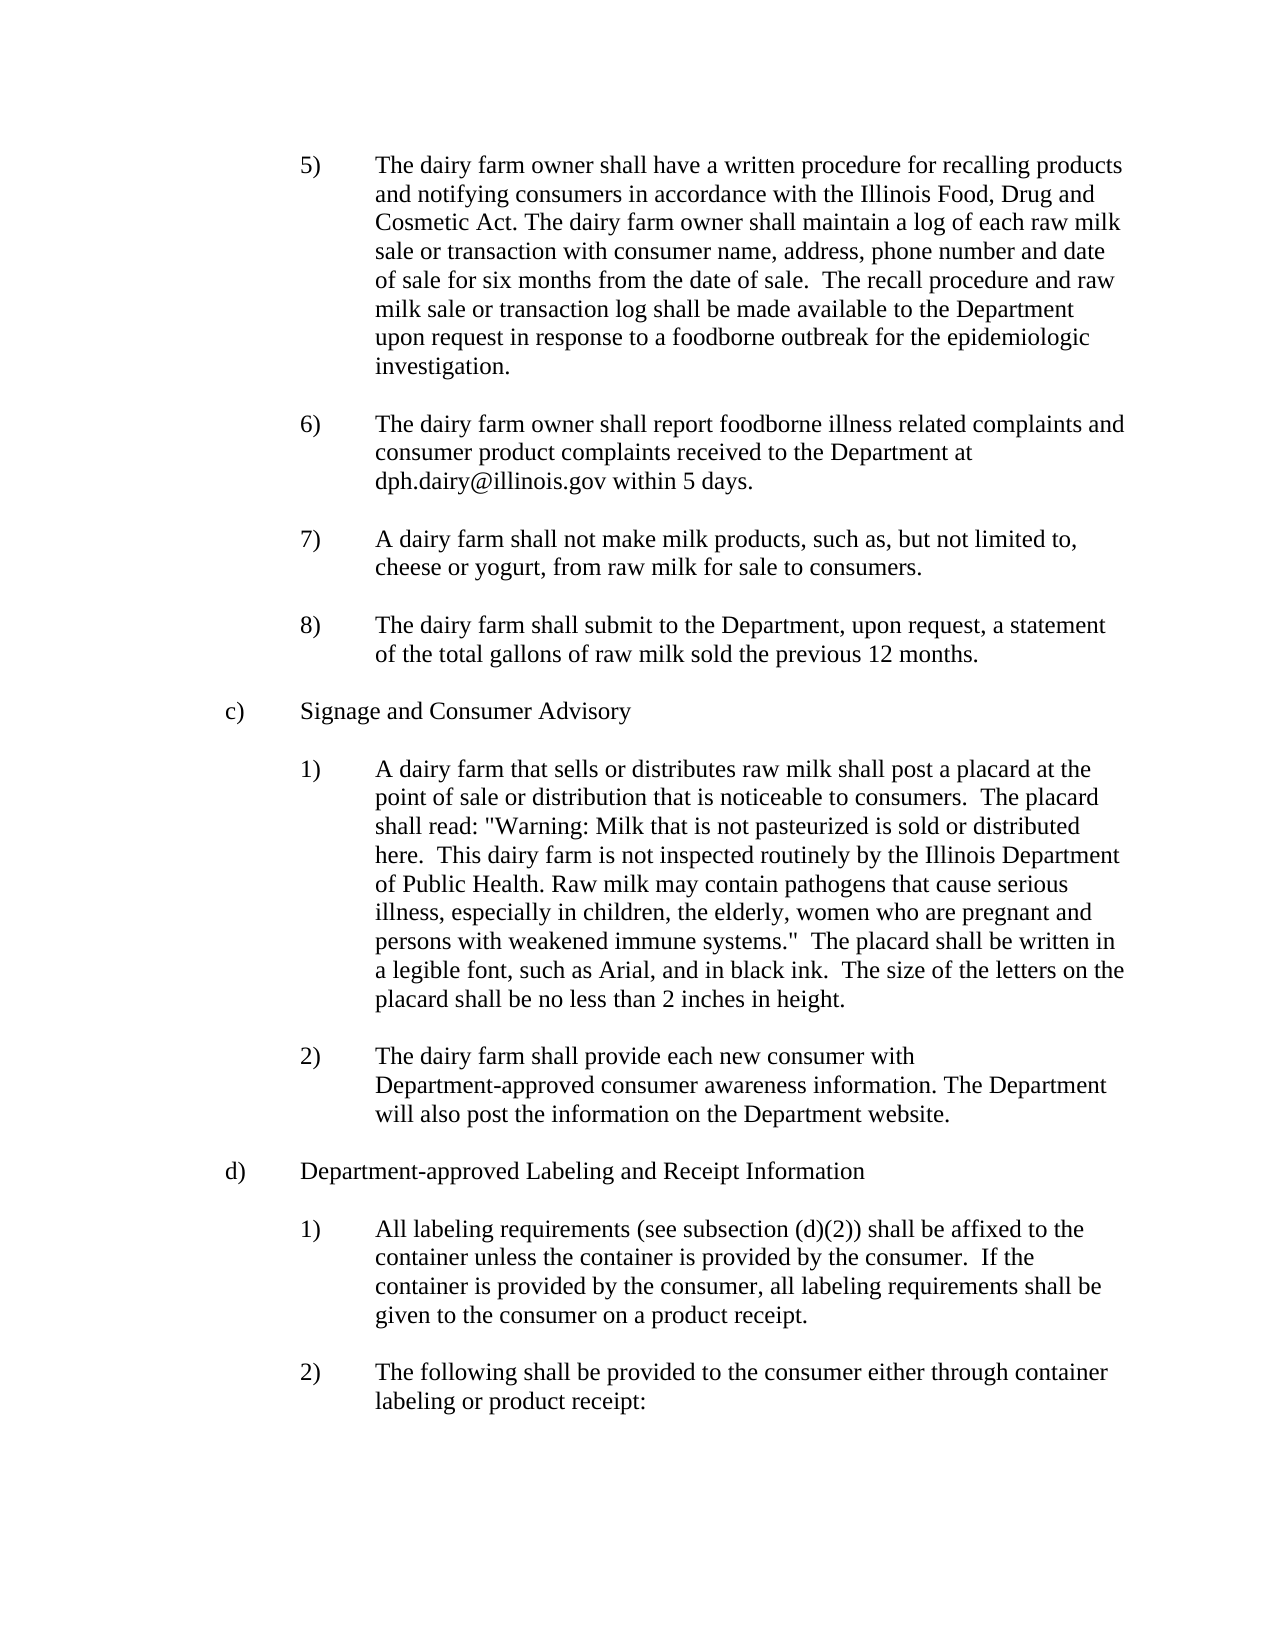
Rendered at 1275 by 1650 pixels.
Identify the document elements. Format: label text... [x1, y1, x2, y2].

text 6) The dairy farm owner shall report foodborne illness related complaints and consumer product complaints received to the Department at dph.dairy@illinois.gov within 5 days. [300, 409, 1125, 495]
text c) Signage and Consumer Advisory [150, 696, 1125, 725]
text 2) The following shall be provided to the consumer either through container labeling or product receipt: [300, 1357, 1125, 1415]
text 1) A dairy farm that sells or distributes raw milk shall post a placard at the point of sale or distribution that is noticeable to consumers. The placard shall read: "Warning: Milk that is not pasteurized is sold or distributed here. This dairy farm is not inspected routinely by the Illinois Department of Public Health. Raw milk may contain pathogens that cause serious illness, especially in children, the elderly, women who are pregnant and persons with weakened immune systems." The placard shall be written in a legible font, such as Arial, and in black ink. The size of the letters on the placard shall be no less than 2 inches in height. [300, 754, 1125, 1012]
text 8) The dairy farm shall submit to the Department, upon request, a statement of the total gallons of raw milk sold the previous 12 months. [300, 610, 1125, 667]
text 2) The dairy farm shall provide each new consumer with Department-approved consumer awareness information. The Department will also post the information on the Department website. [300, 1041, 1125, 1127]
text d) Department-approved Labeling and Receipt Information [150, 1156, 1125, 1185]
text 7) A dairy farm shall not make milk products, such as, but not limited to, cheese or yogurt, from raw milk for sale to consumers. [300, 524, 1125, 581]
text 5) The dairy farm owner shall have a written procedure for recalling products and notifying consumers in accordance with the Illinois Food, Drug and Cosmetic Act. The dairy farm owner shall maintain a log of each raw milk sale or transaction with consumer name, address, phone number and date of sale for six months from the date of sale. The recall procedure and raw milk sale or transaction log shall be made available to the Department upon request in response to a foodborne outbreak for the epidemiologic investigation. [300, 150, 1125, 380]
text 1) All labeling requirements (see subsection (d)(2)) shall be affixed to the container unless the container is provided by the consumer. If the container is provided by the consumer, all labeling requirements shall be given to the consumer on a product receipt. [300, 1214, 1125, 1329]
